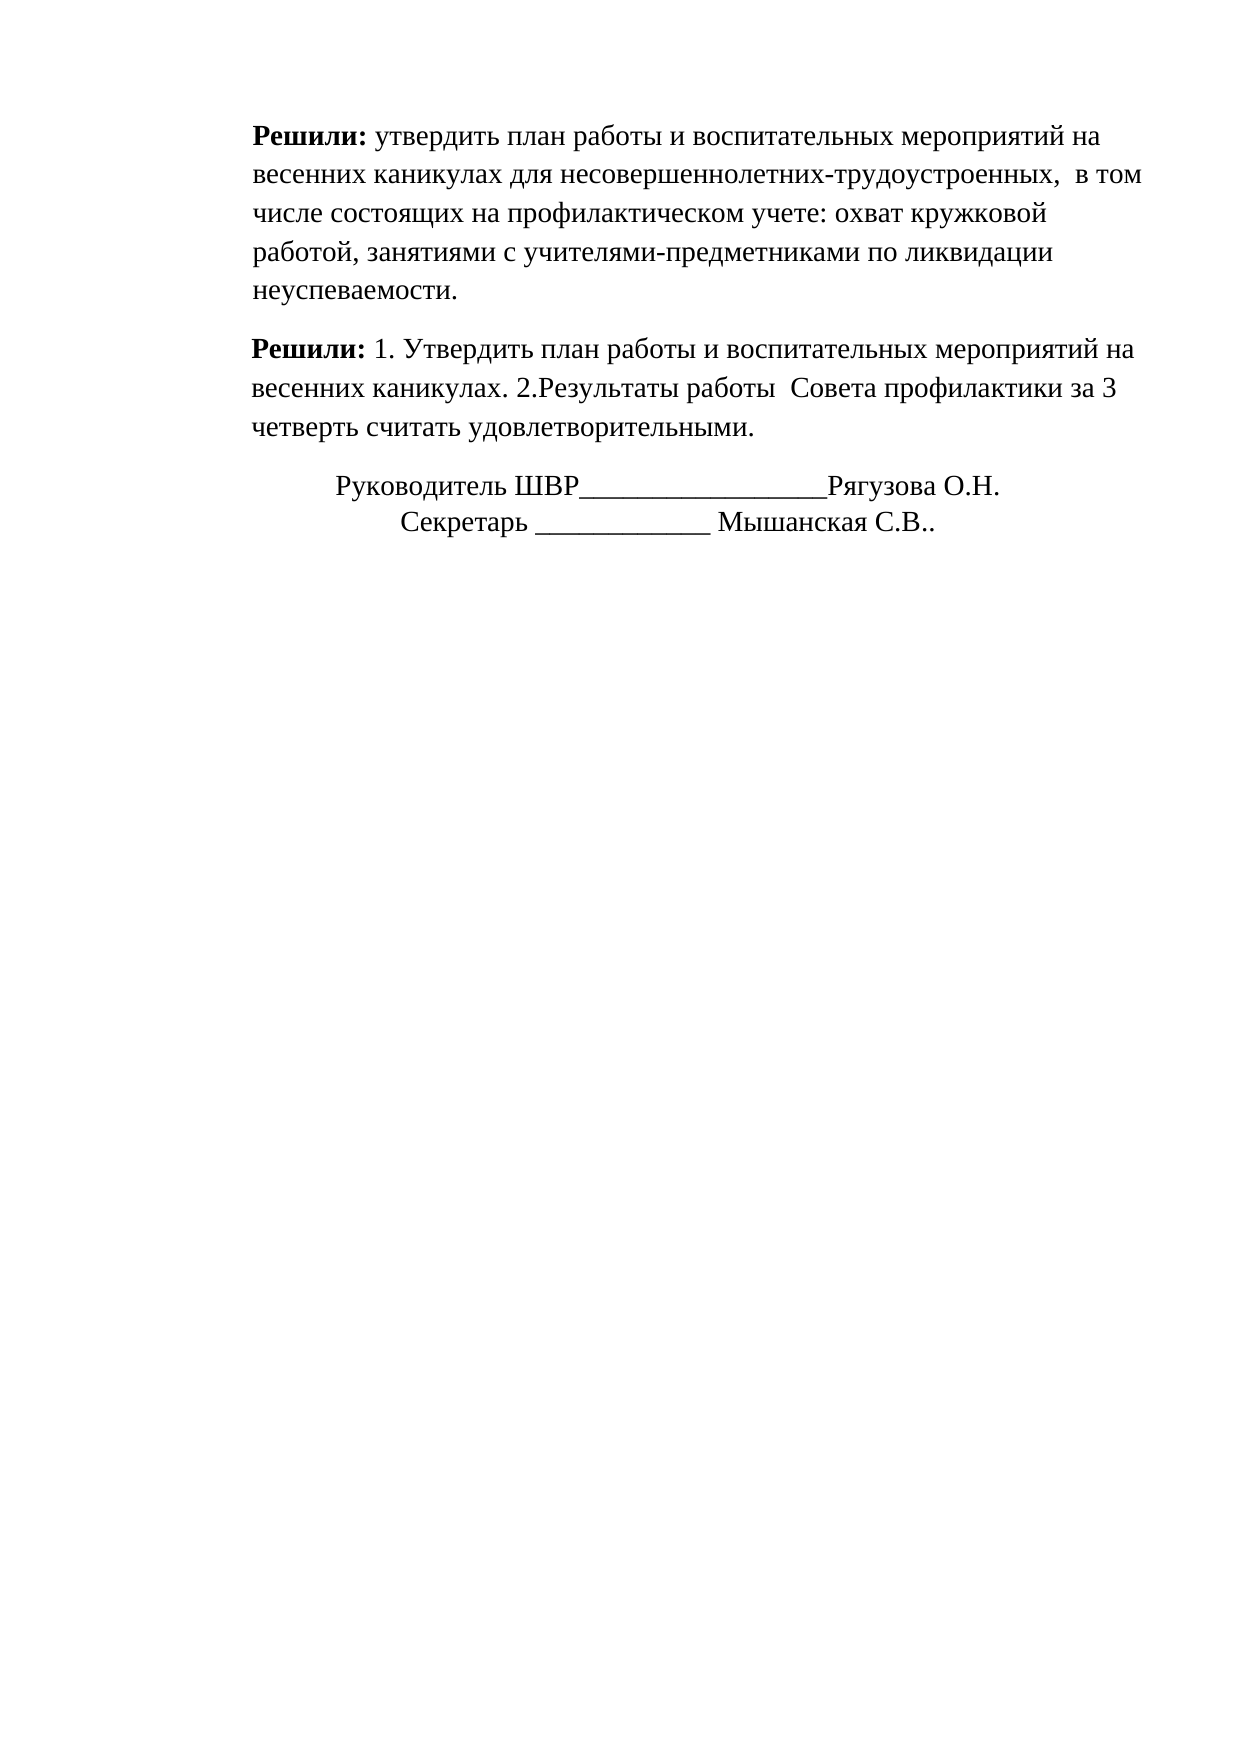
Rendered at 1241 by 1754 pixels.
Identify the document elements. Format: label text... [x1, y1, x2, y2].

text Руководитель ШВР_________________Рягузова О.Н. Секретарь ____________ Мышанская С.В.. [184, 468, 1152, 538]
text Решили: утвердить план работы и воспитательных мероприятий на весенних каникулах для несовершеннолетних-трудоустроенных, в том числе состоящих на профилактическом учете: охват кружковой работой, занятиями с учителями-предметниками по ликвидации неуспеваемости. [252, 118, 1152, 306]
text Решили: 1. Утвердить план работы и воспитательных мероприятий на весенних каникулах. 2.Результаты работы Совета профилактики за 3 четверть считать удовлетворительными. [251, 332, 1152, 442]
